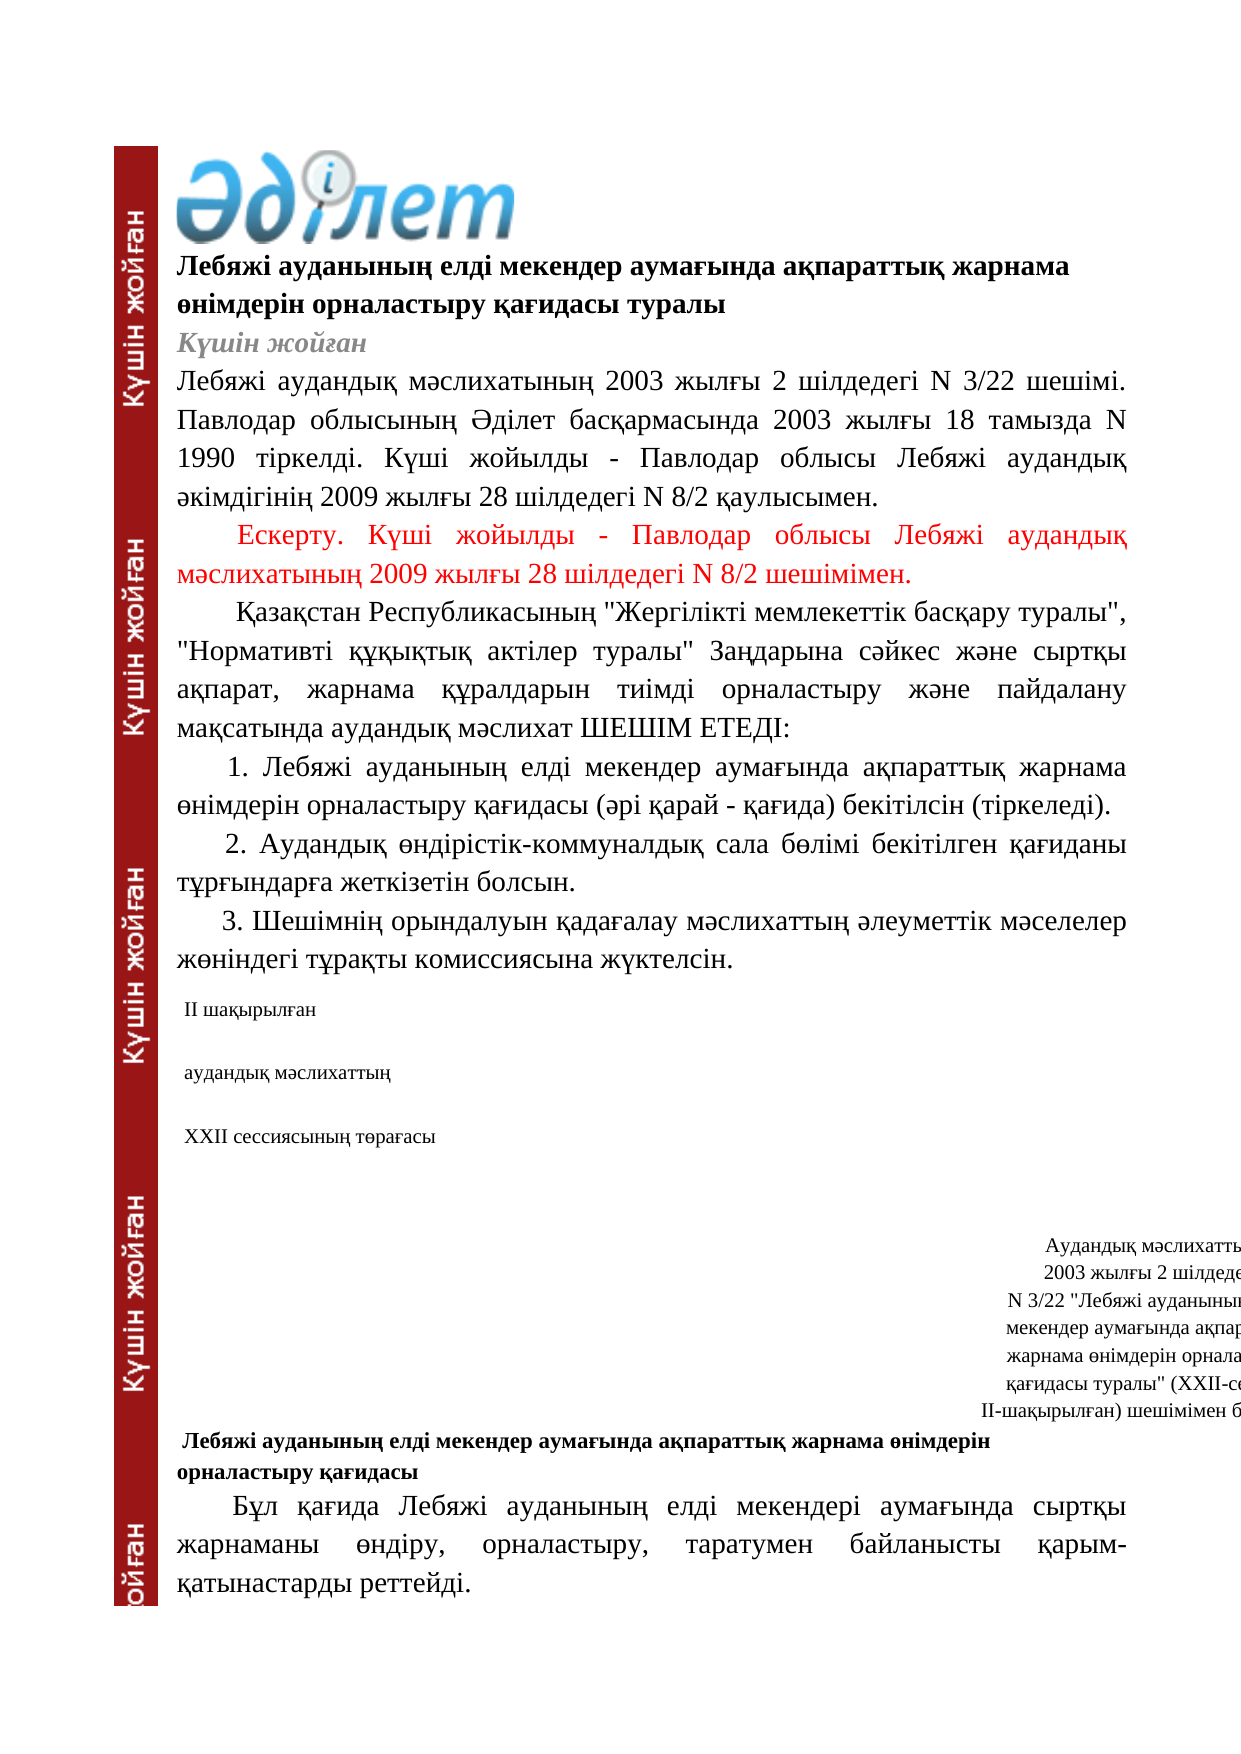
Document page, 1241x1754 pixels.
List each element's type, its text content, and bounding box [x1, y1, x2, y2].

text Қазақстан Республикасының "Жергiлiктi мемлекеттiк басқару туралы", "Нормативтi құқықтық актiлер туралы" Заңдарына сәйкес және сыртқы ақпарат, жарнама құралдарын тиiмдi орналастыру және пайдалану мақсатында аудандық мәслихат ШЕШIМ ЕТЕДI: [112, 594, 1128, 744]
table_header [101, 1231, 912, 1428]
picture [114, 975, 158, 980]
picture [114, 512, 158, 517]
text 3. Шешiмнiң орындалуын қадағалау мәслихаттың әлеуметтiк мәселелер жөнiндегi тұрақты комиссиясына жүктелсiн. [112, 903, 1128, 975]
table_cell ХХII сессиясының төрағасы [101, 1107, 1240, 1171]
text 1. Лебяжi ауданының елдi мекендер аумағында ақпараттық жарнама өнiмдерiн орналастыру қағидасы (әрi қарай - қағида) бекiтiлсiн (тiркеледi). [112, 749, 1128, 821]
picture [114, 898, 158, 903]
picture [114, 821, 158, 826]
picture [114, 320, 158, 325]
picture [114, 358, 158, 363]
table_cell аудандық мәслихаттың [101, 1044, 1240, 1107]
text Лебяжі аудандық мәслихатының 2003 жылғы 2 шілдедегі N 3/22 шешімі. Павлодар облысының Әділет басқармасында 2003 жылғы 18 тамызда N 1990 тіркелді. Күші жойылды - Павлодар облысы Лебяжі аудандық әкімдігінің 2009 жылғы 28 шілдедегі N 8/2 қаулысымен. [112, 363, 1128, 512]
table_header Аудандық мәслихаттың 2003 жылғы 2 шiлдедегi N 3/22 "Лебяжi ауданының елдi мекендер аумағында ақпараттық жарнама өнiмдерiн орналастыру қағидасы туралы" (ХХII-сессия, II-шақырылған) шешiмiмен бекiтiлген [912, 1231, 1240, 1428]
text Лебяжi ауданының елдi мекендер аумағында ақпараттық жарнама өнiмдерiн орналастыру қағидасы туралы [112, 248, 1128, 320]
picture [114, 589, 158, 594]
picture [114, 1484, 158, 1488]
text Лебяжi ауданының елдi мекендер аумағында ақпараттық жарнама өнiмдерiн орналастыру қағидасы [112, 1428, 1128, 1484]
text Бұл қағида Лебяжi ауданының елдi мекендерi аумағында сыртқы жарнаманы өндiру, орналастыру, таратумен байланысты қарым-қатынастарды реттейдi. [112, 1488, 1128, 1599]
text Күшін жойған [112, 325, 1128, 358]
picture [114, 1599, 158, 1606]
table_header II шақырылған [101, 980, 1240, 1043]
picture [114, 146, 158, 248]
text 2. Аудандық өндiрiстiк-коммуналдық сала бөлiмi бекiтiлген қағиданы тұрғындарға жеткiзетiн болсын. [112, 826, 1128, 898]
picture [114, 1171, 158, 1231]
picture [176, 150, 515, 244]
picture [114, 744, 158, 749]
text Ескерту. Күші жойылды - Павлодар облысы Лебяжі аудандық мәслихатының 2009 жылғы 28 шілдедегі N 8/2 шешімімен. [112, 517, 1128, 589]
